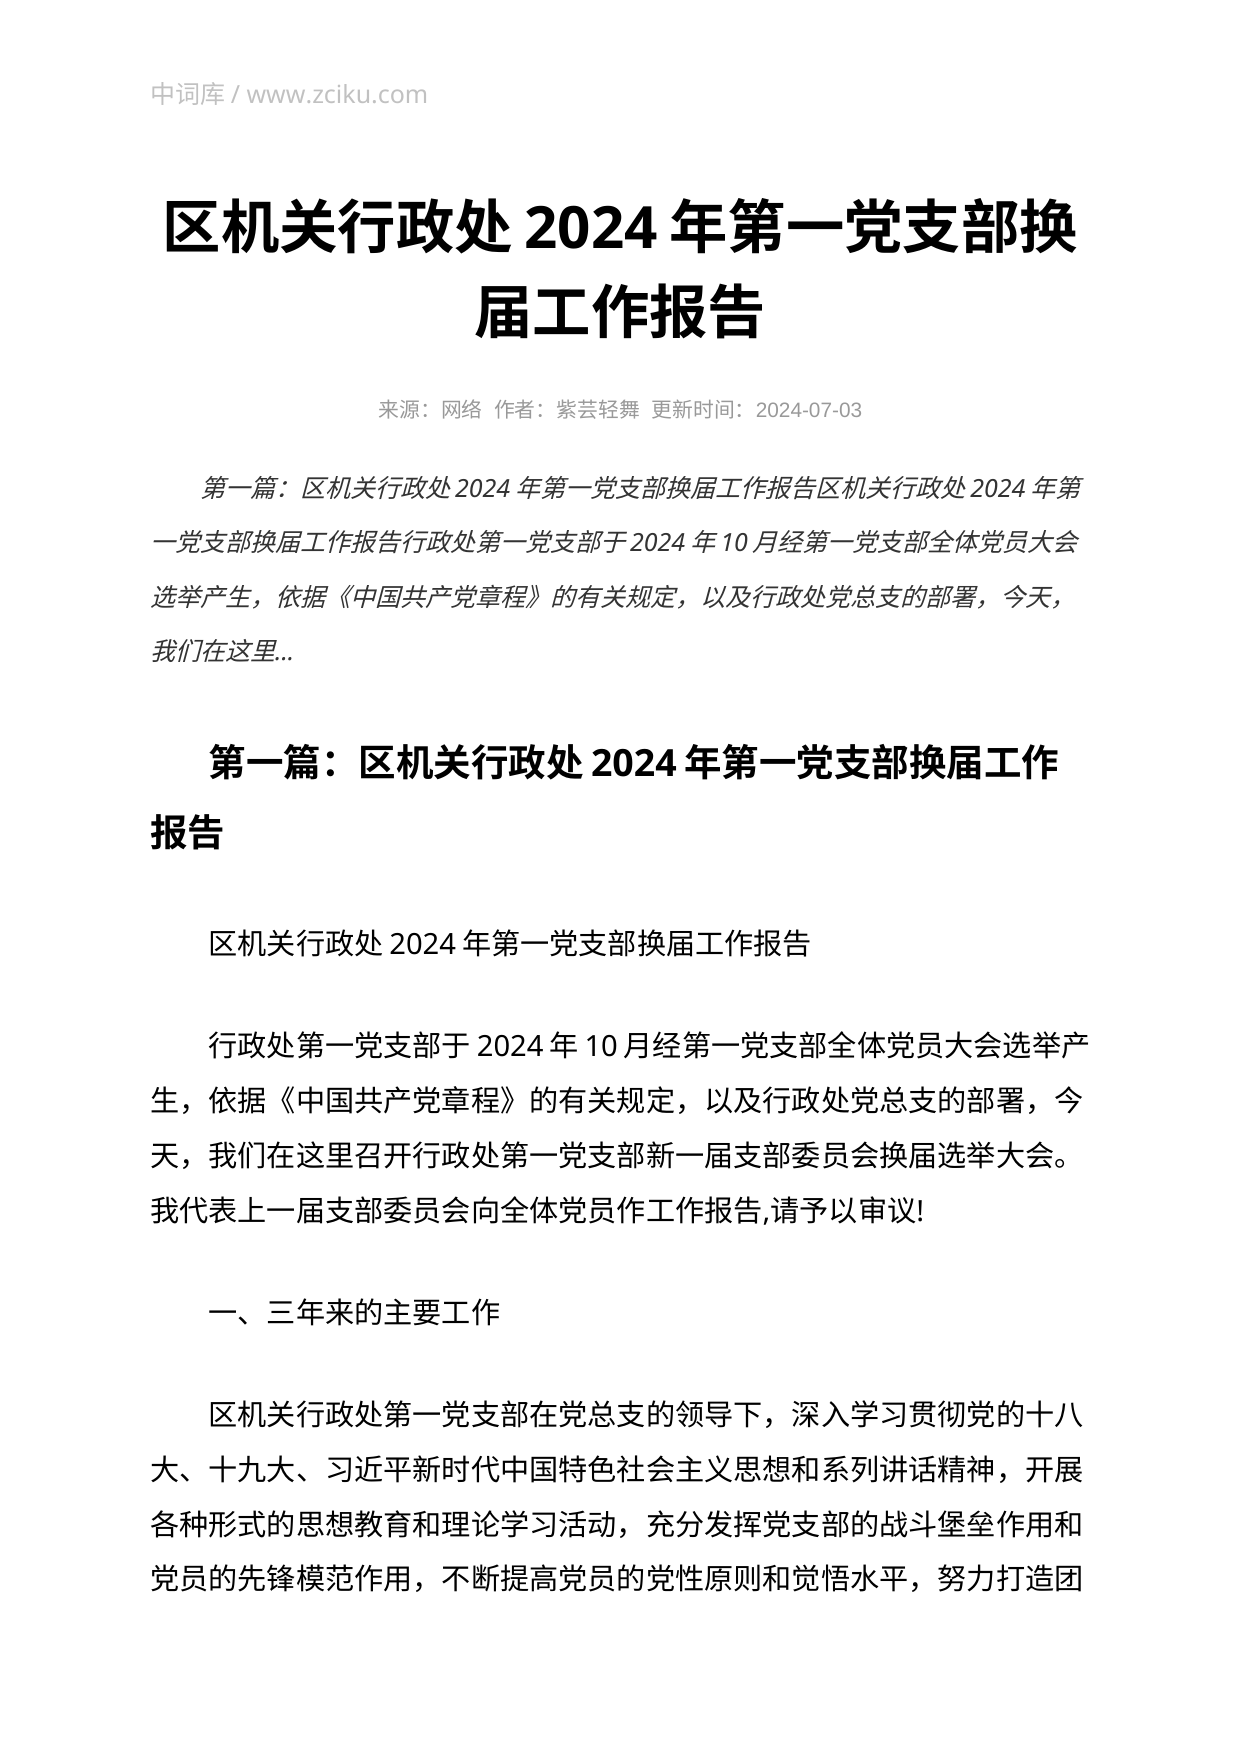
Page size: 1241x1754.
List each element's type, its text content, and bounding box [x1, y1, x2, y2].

text 第一篇：区机关行政处2024年第一党支部换届工作报告区机关行政处2024年第一党支部换届工作报告行政处第一党支部于2024年10月经第一党支部全体党员大会选举产生，依据《中国共产党章程》的有关规定，以及行政处党总支的部署，今天，我们在这里... [150, 468, 1090, 668]
text 第一篇：区机关行政处2024年第一党支部换届工作报告 [150, 733, 1090, 858]
text 行政处第一党支部于2024年10月经第一党支部全体党员大会选举产生，依据《中国共产党章程》的有关规定，以及行政处党总支的部署，今天，我们在这里召开行政处第一党支部新一届支部委员会换届选举大会。我代表上一届支部委员会向全体党员作工作报告,请予以审议! [150, 1023, 1090, 1230]
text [150, 1391, 1090, 1598]
text 一、三年来的主要工作 [150, 1289, 1090, 1332]
text 区机关行政处2024年第一党支部换届工作报告 [150, 921, 1090, 963]
text 来源：网络 作者：紫芸轻舞 更新时间：2024-07-03 [150, 397, 1090, 421]
subtitle 区机关行政处2024年第一党支部换届工作报告 [150, 181, 1090, 351]
